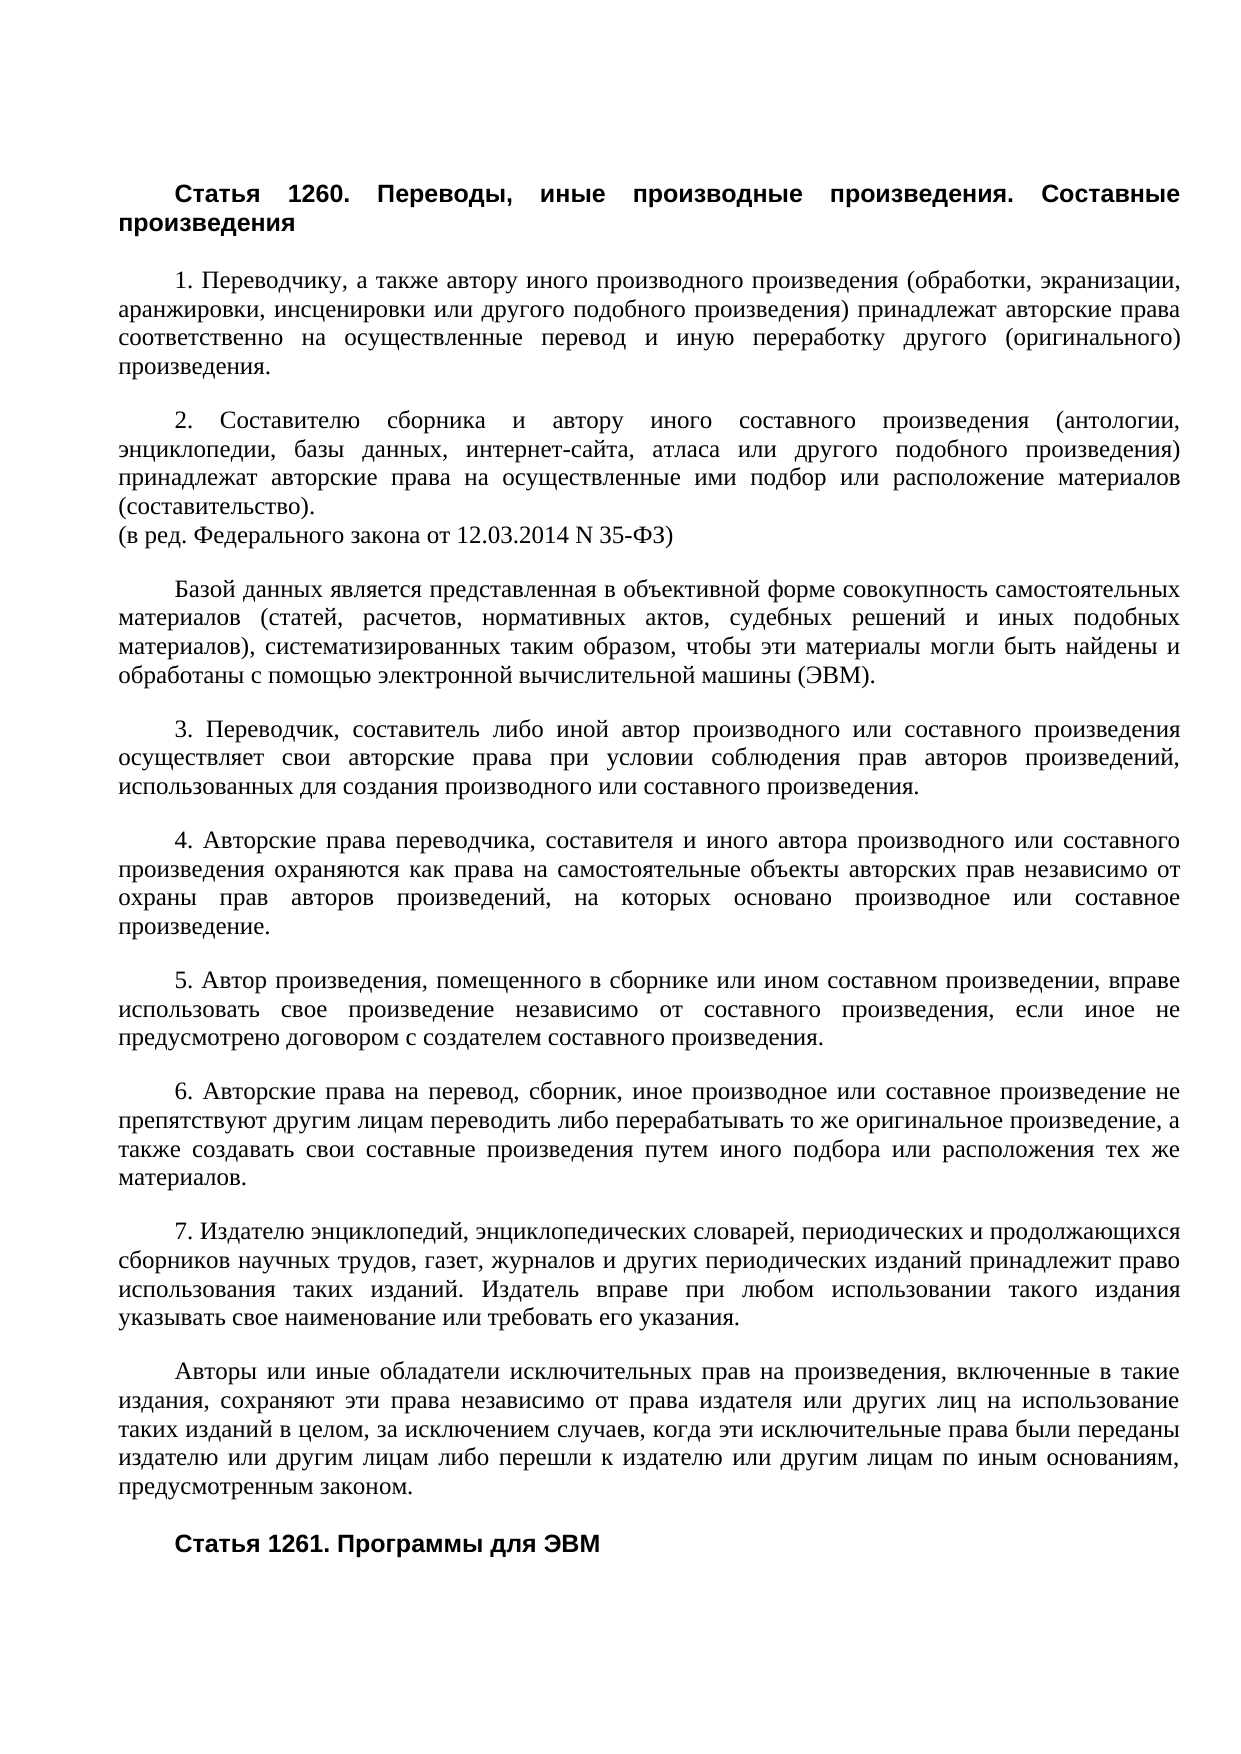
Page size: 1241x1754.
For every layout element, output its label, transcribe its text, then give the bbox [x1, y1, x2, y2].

text 5. Автор произведения, помещенного в сборнике или ином составном произведении, вправе использовать свое произведение независимо от составного произведения, если иное не предусмотрено договором с создателем составного произведения. [118, 965, 1181, 1051]
text 4. Авторские права переводчика, составителя и иного автора производного или составного произведения охраняются как права на самостоятельные объекты авторских прав независимо от охраны прав авторов произведений, на которых основано производное или составное произведение. [118, 825, 1181, 940]
text Авторы или иные обладатели исключительных прав на произведения, включенные в такие издания, сохраняют эти права независимо от права издателя или других лиц на использование таких изданий в целом, за исключением случаев, когда эти исключительные права были переданы издателю или другим лицам либо перешли к издателю или другим лицам по иным основаниям, предусмотренным законом. [118, 1356, 1181, 1500]
title Статья 1261. Программы для ЭВМ [118, 1529, 1181, 1557]
text Базой данных является представленная в объективной форме совокупность самостоятельных материалов (статей, расчетов, нормативных актов, судебных решений и иных подобных материалов), систематизированных таким образом, чтобы эти материалы могли быть найдены и обработаны с помощью электронной вычислительной машины (ЭВМ). [118, 574, 1181, 689]
text (в ред. Федерального закона от 12.03.2014 N 35-ФЗ) [118, 520, 1181, 549]
text 3. Переводчик, составитель либо иной автор производного или составного произведения осуществляет свои авторские права при условии соблюдения прав авторов произведений, использованных для создания производного или составного произведения. [118, 714, 1181, 800]
text 1. Переводчику, а также автору иного производного произведения (обработки, экранизации, аранжировки, инсценировки или другого подобного произведения) принадлежат авторские права соответственно на осуществленные перевод и иную переработку другого (оригинального) произведения. [118, 265, 1181, 380]
title Статья 1260. Переводы, иные производные произведения. Составные произведения [118, 179, 1181, 236]
text 6. Авторские права на перевод, сборник, иное производное или составное произведение не препятствуют другим лицам переводить либо перерабатывать то же оригинальное произведение, а также создавать свои составные произведения путем иного подбора или расположения тех же материалов. [118, 1076, 1181, 1191]
text 2. Составителю сборника и автору иного составного произведения (антологии, энциклопедии, базы данных, интернет-сайта, атласа или другого подобного произведения) принадлежат авторские права на осуществленные ими подбор или расположение материалов (составительство). [118, 405, 1181, 520]
text 7. Издателю энциклопедий, энциклопедических словарей, периодических и продолжающихся сборников научных трудов, газет, журналов и других периодических изданий принадлежит право использования таких изданий. Издатель вправе при любом использовании такого издания указывать свое наименование или требовать его указания. [118, 1216, 1181, 1331]
